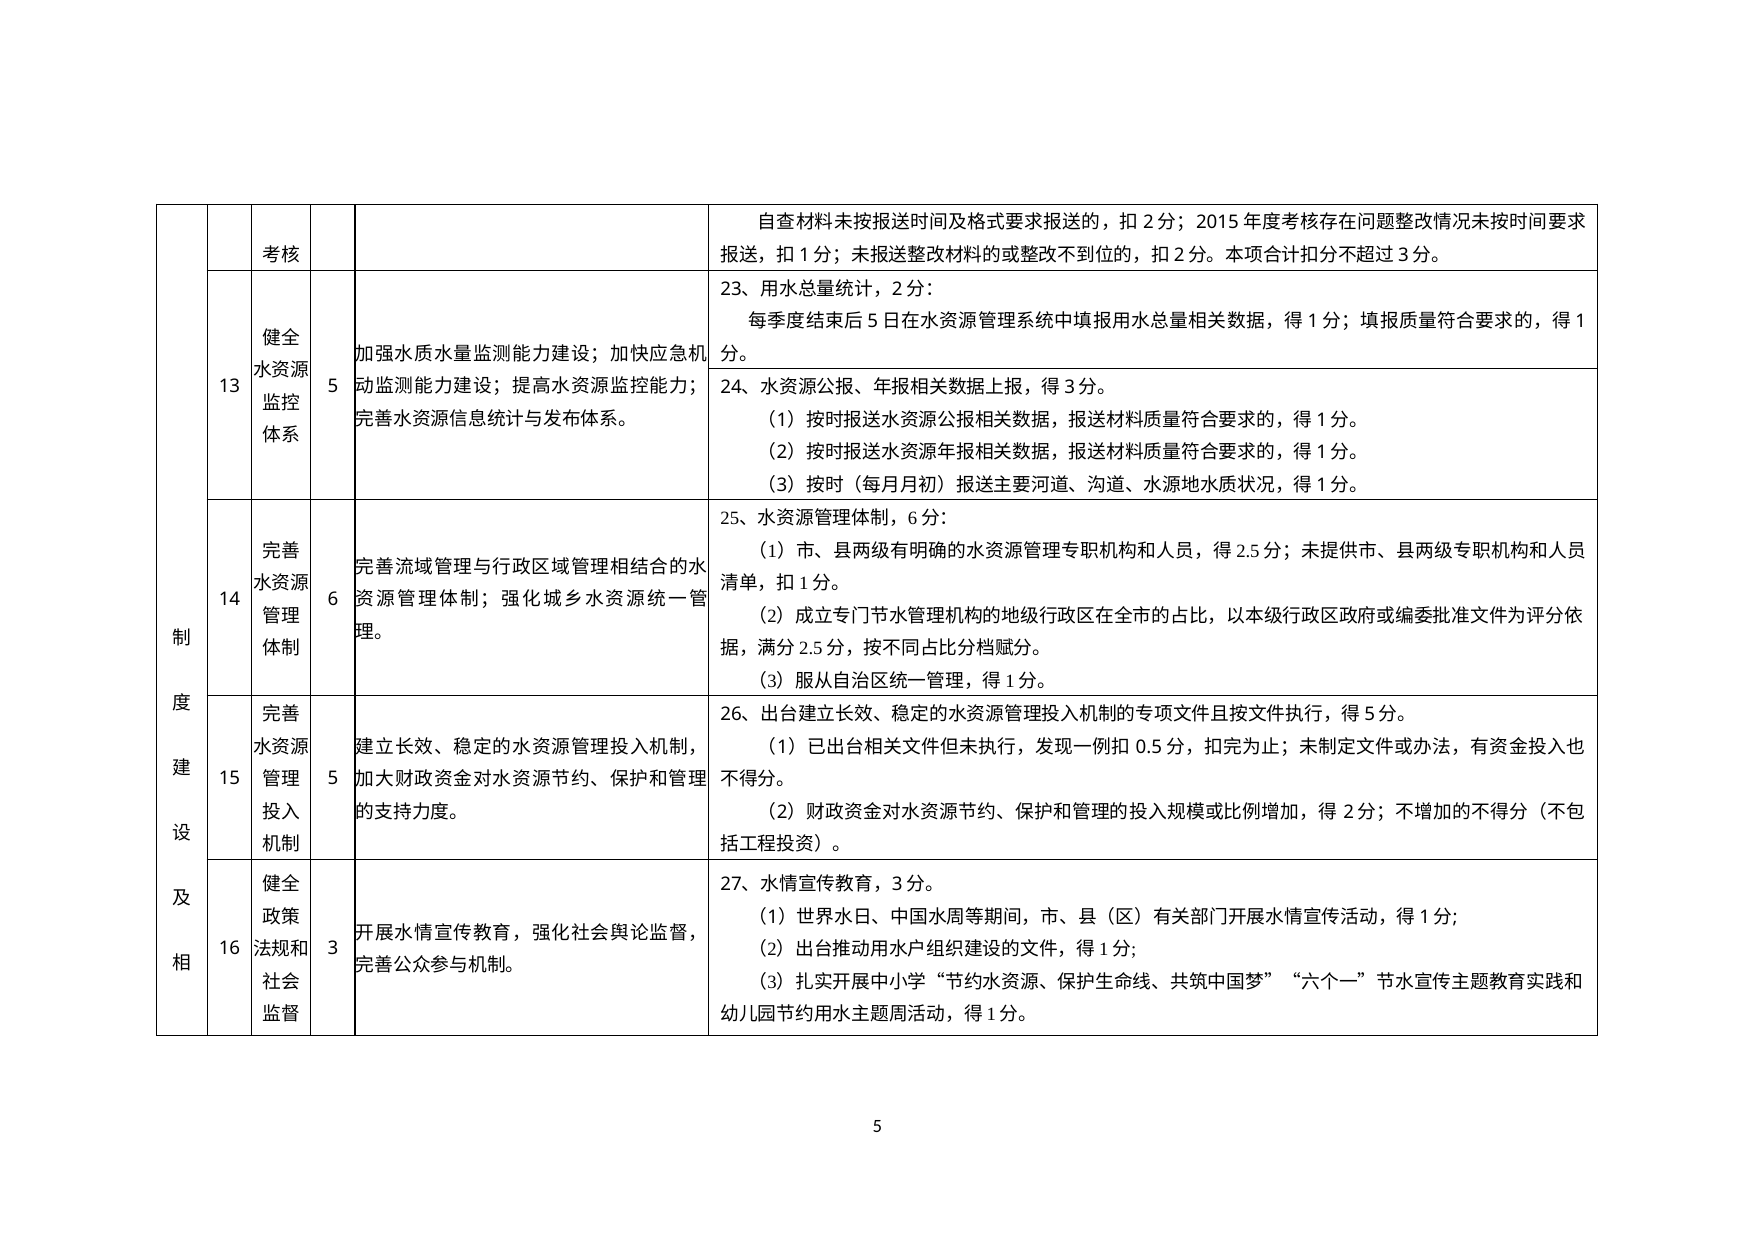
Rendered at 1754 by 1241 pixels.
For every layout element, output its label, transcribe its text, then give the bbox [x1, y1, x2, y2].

table_cell 15 [208, 696, 251, 859]
table_cell 13 [208, 271, 251, 499]
table_cell 健全 水资源 监控 体系 [252, 271, 310, 499]
table_cell 建立长效、稳定的水资源管理投入机制，加大财政资金对水资源节约、保护和管理的支持力度。 [356, 696, 708, 859]
table_cell 3 [311, 860, 354, 1035]
table_cell 5 [311, 696, 354, 859]
table_cell 14 [208, 500, 251, 695]
table_cell 6 [311, 500, 354, 695]
table_cell 完善 水资源 管理 体制 [252, 500, 310, 695]
table_cell 健全 政策 法规和 社会 监督 机制 [252, 860, 310, 1035]
table_cell 完善 水资源 管理 投入 机制 [252, 696, 310, 859]
table_cell 23、用水总量统计，2分： 每季度结束后5日在水资源管理系统中填报用水总量相关数据，得1分；填报质量符合要求的，得1分。 [709, 271, 1597, 368]
table_cell 26、出台建立长效、稳定的水资源管理投入机制的专项文件且按文件执行，得5分。 （1）已出台相关文件但未执行，发现一例扣0.5分，扣完为止；未制定文件或办法，有资金投入也不得分。 （2）财政资金对水资源节约、保护和管理的投入规模或比例增加，得2分；不增加的不得分（不包括工程投资）。 [709, 696, 1597, 859]
table_cell 加强水质水量监测能力建设；加快应急机动监测能力建设；提高水资源监控能力；完善水资源信息统计与发布体系。 [356, 271, 708, 499]
table_cell 25、水资源管理体制，6分： （1）市、县两级有明确的水资源管理专职机构和人员，得2.5分；未提供市、县两级专职机构和人员清单，扣1分。 （2）成立专门节水管理机构的地级行政区在全市的占比，以本级行政区政府或编委批准文件为评分依据，满分2.5分，按不同占比分档赋分。 （3）服从自治区统一管理，得1分。 [709, 500, 1597, 695]
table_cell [709, 205, 1597, 269]
table_cell 24、水资源公报、年报相关数据上报，得3分。 （1）按时报送水资源公报相关数据，报送材料质量符合要求的，得1分。 （2）按时报送水资源年报相关数据，报送材料质量符合要求的，得1分。 （3）按时（每月月初）报送主要河道、沟道、水源地水质状况，得1分。 [709, 369, 1597, 499]
table_cell 完善流域管理与行政区域管理相结合的水资源管理体制；强化城乡水资源统一管理。 [356, 500, 708, 695]
table_cell 5 [311, 271, 354, 499]
table_cell 16 [208, 860, 251, 1035]
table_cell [709, 860, 1597, 1035]
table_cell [356, 860, 708, 1035]
